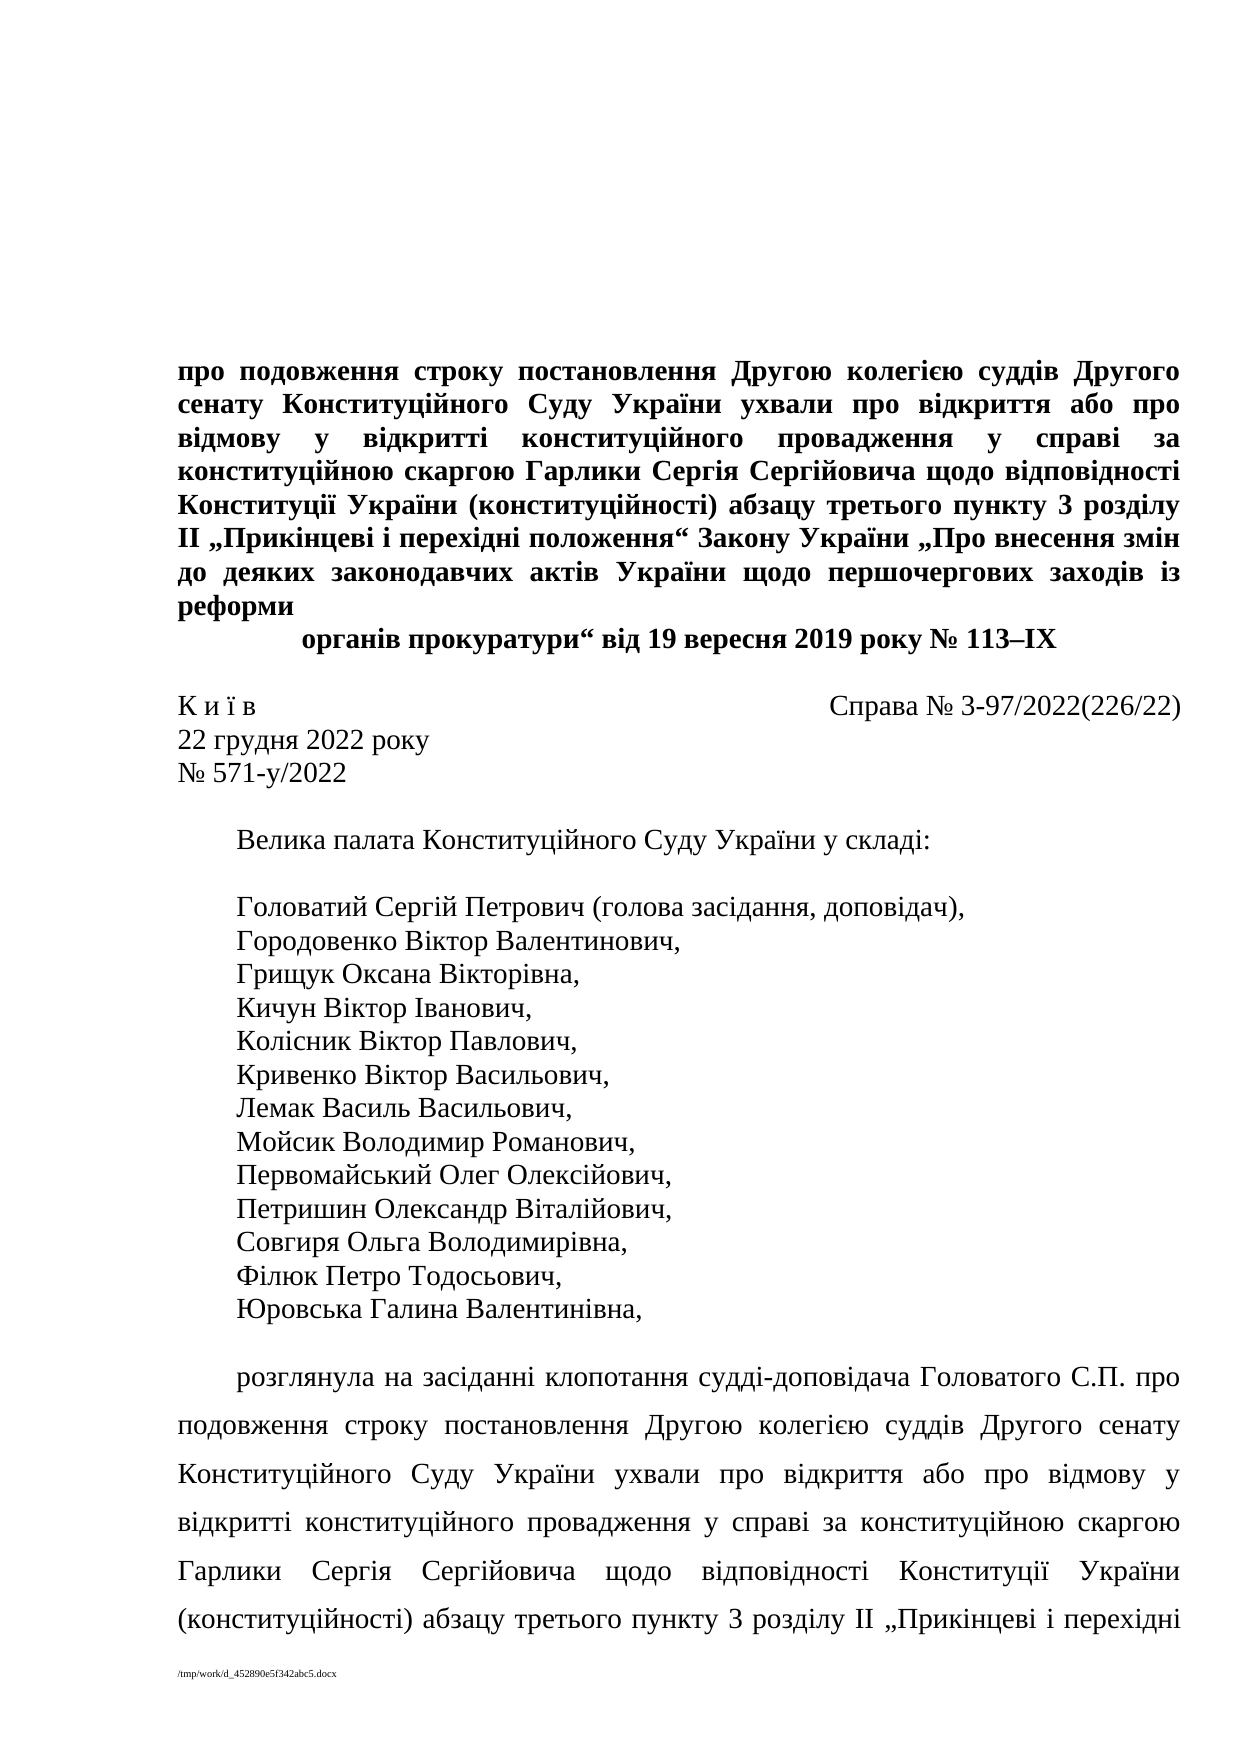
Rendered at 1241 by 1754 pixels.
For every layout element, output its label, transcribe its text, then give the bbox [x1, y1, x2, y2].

text Первомайський Олег Олексійович, [177, 1157, 1181, 1191]
text Петришин Олександр Віталійович, [177, 1191, 1181, 1224]
text Головатий Сергій Петрович (голова засідання, доповідач), [177, 889, 1181, 923]
text Філюк Петро Тодосьович, [177, 1258, 1181, 1292]
text Мойсик Володимир Романович, [177, 1124, 1181, 1157]
text Грищук Оксана Вікторівна, [177, 956, 1181, 990]
text Кичун Віктор Іванович, [177, 990, 1181, 1023]
text Колісник Віктор Павлович, [177, 1023, 1181, 1057]
text Городовенко Віктор Валентинович, [177, 923, 1181, 956]
text Юровська Галина Валентинівна, [177, 1292, 1181, 1325]
text Лемак Василь Васильович, [177, 1090, 1181, 1124]
text Велика палата Конституційного Суду України у складі: [177, 822, 1181, 856]
text 22 грудня 2022 року [177, 722, 1181, 755]
text про подовження строку постановлення Другою колегією суддів Другого сенату Конституційного Суду України ухвали про відкриття або про відмову у відкритті конституційного провадження у справі за конституційною скаргою Гарлики Сергія Сергійовича щодо відповідності Конституції України (конституційності) абзацу третього пункту 3 розділу ІІ „Прикінцеві і перехідні положення“ Закону України „Про внесення змін до деяких законодавчих актів України щодо першочергових заходів із реформи органів прокуратури“ від 19 вересня 2019 року № 113–IX [177, 353, 1181, 655]
text № 571-у/2022 [177, 755, 1181, 789]
text Кривенко Віктор Васильович, [177, 1057, 1181, 1090]
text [177, 1359, 1181, 1635]
text К и ї в Справа № 3-97/2022(226/22) [177, 688, 1181, 722]
text Совгиря Ольга Володимирівна, [177, 1224, 1181, 1258]
